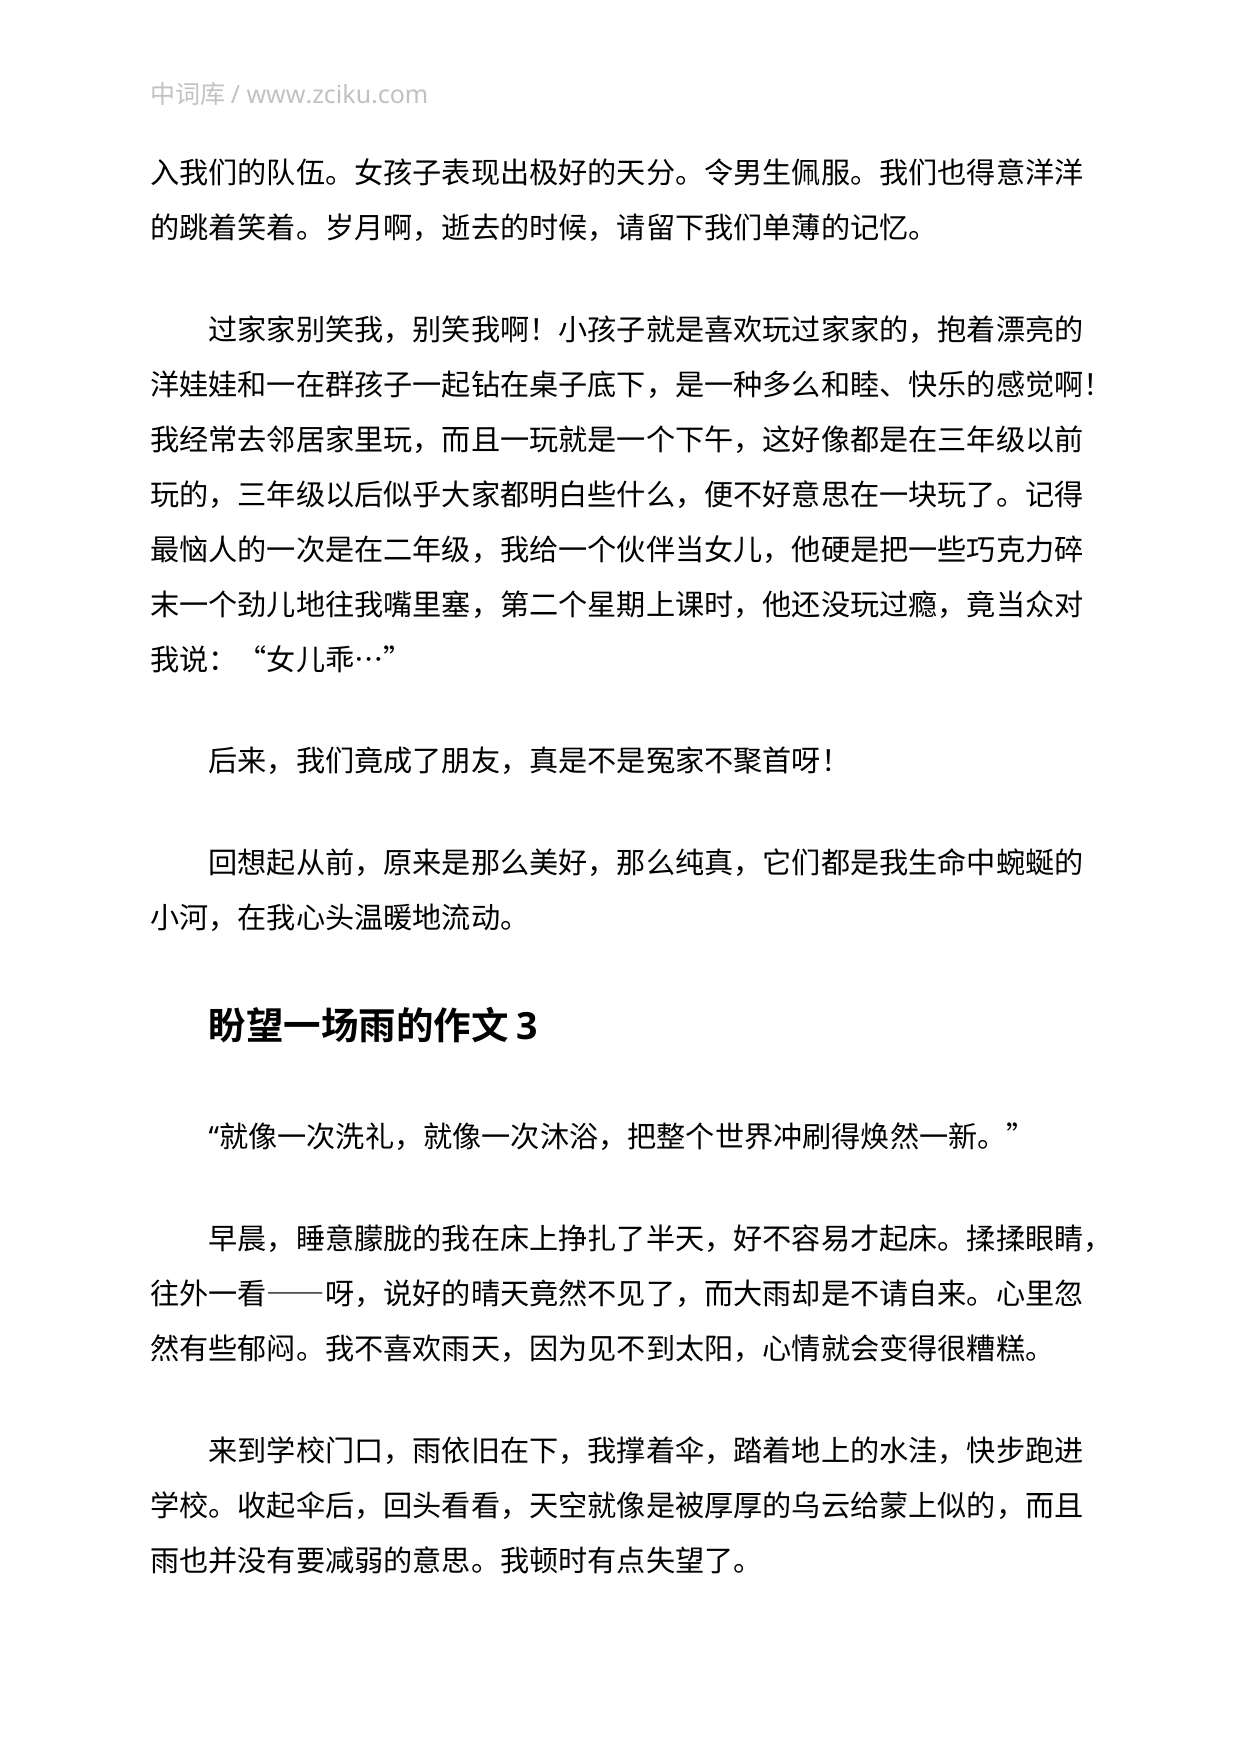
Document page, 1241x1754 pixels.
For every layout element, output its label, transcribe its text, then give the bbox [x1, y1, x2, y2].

text 回想起从前，原来是那么美好，那么纯真，它们都是我生命中蜿蜒的小河，在我心头温暖地流动。 [150, 839, 1090, 937]
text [150, 150, 1090, 247]
text 盼望一场雨的作文3 [150, 996, 1090, 1051]
text 过家家别笑我，别笑我啊！小孩子就是喜欢玩过家家的，抱着漂亮的洋娃娃和一在群孩子一起钻在桌子底下，是一种多么和睦、快乐的感觉啊！我经常去邻居家里玩，而且一玩就是一个下午，这好像都是在三年级以前玩的，三年级以后似乎大家都明白些什么，便不好意思在一块玩了。记得最恼人的一次是在二年级，我给一个伙伴当女儿，他硬是把一些巧克力碎末一个劲儿地往我嘴里塞，第二个星期上课时，他还没玩过瘾，竟当众对我说：“女儿乖…” [150, 307, 1090, 678]
text 来到学校门口，雨依旧在下，我撑着伞，踏着地上的水洼，快步跑进学校。收起伞后，回头看看，天空就像是被厚厚的乌云给蒙上似的，而且雨也并没有要减弱的意思。我顿时有点失望了。 [150, 1427, 1090, 1579]
text “就像一次洗礼，就像一次沐浴，把整个世界冲刷得焕然一新。” [150, 1114, 1090, 1156]
text 早晨，睡意朦胧的我在床上挣扎了半天，好不容易才起床。揉揉眼睛，往外一看——呀，说好的晴天竟然不见了，而大雨却是不请自来。心里忽然有些郁闷。我不喜欢雨天，因为见不到太阳，心情就会变得很糟糕。 [150, 1216, 1090, 1368]
text 后来，我们竟成了朋友，真是不是冤家不聚首呀！ [150, 738, 1090, 780]
